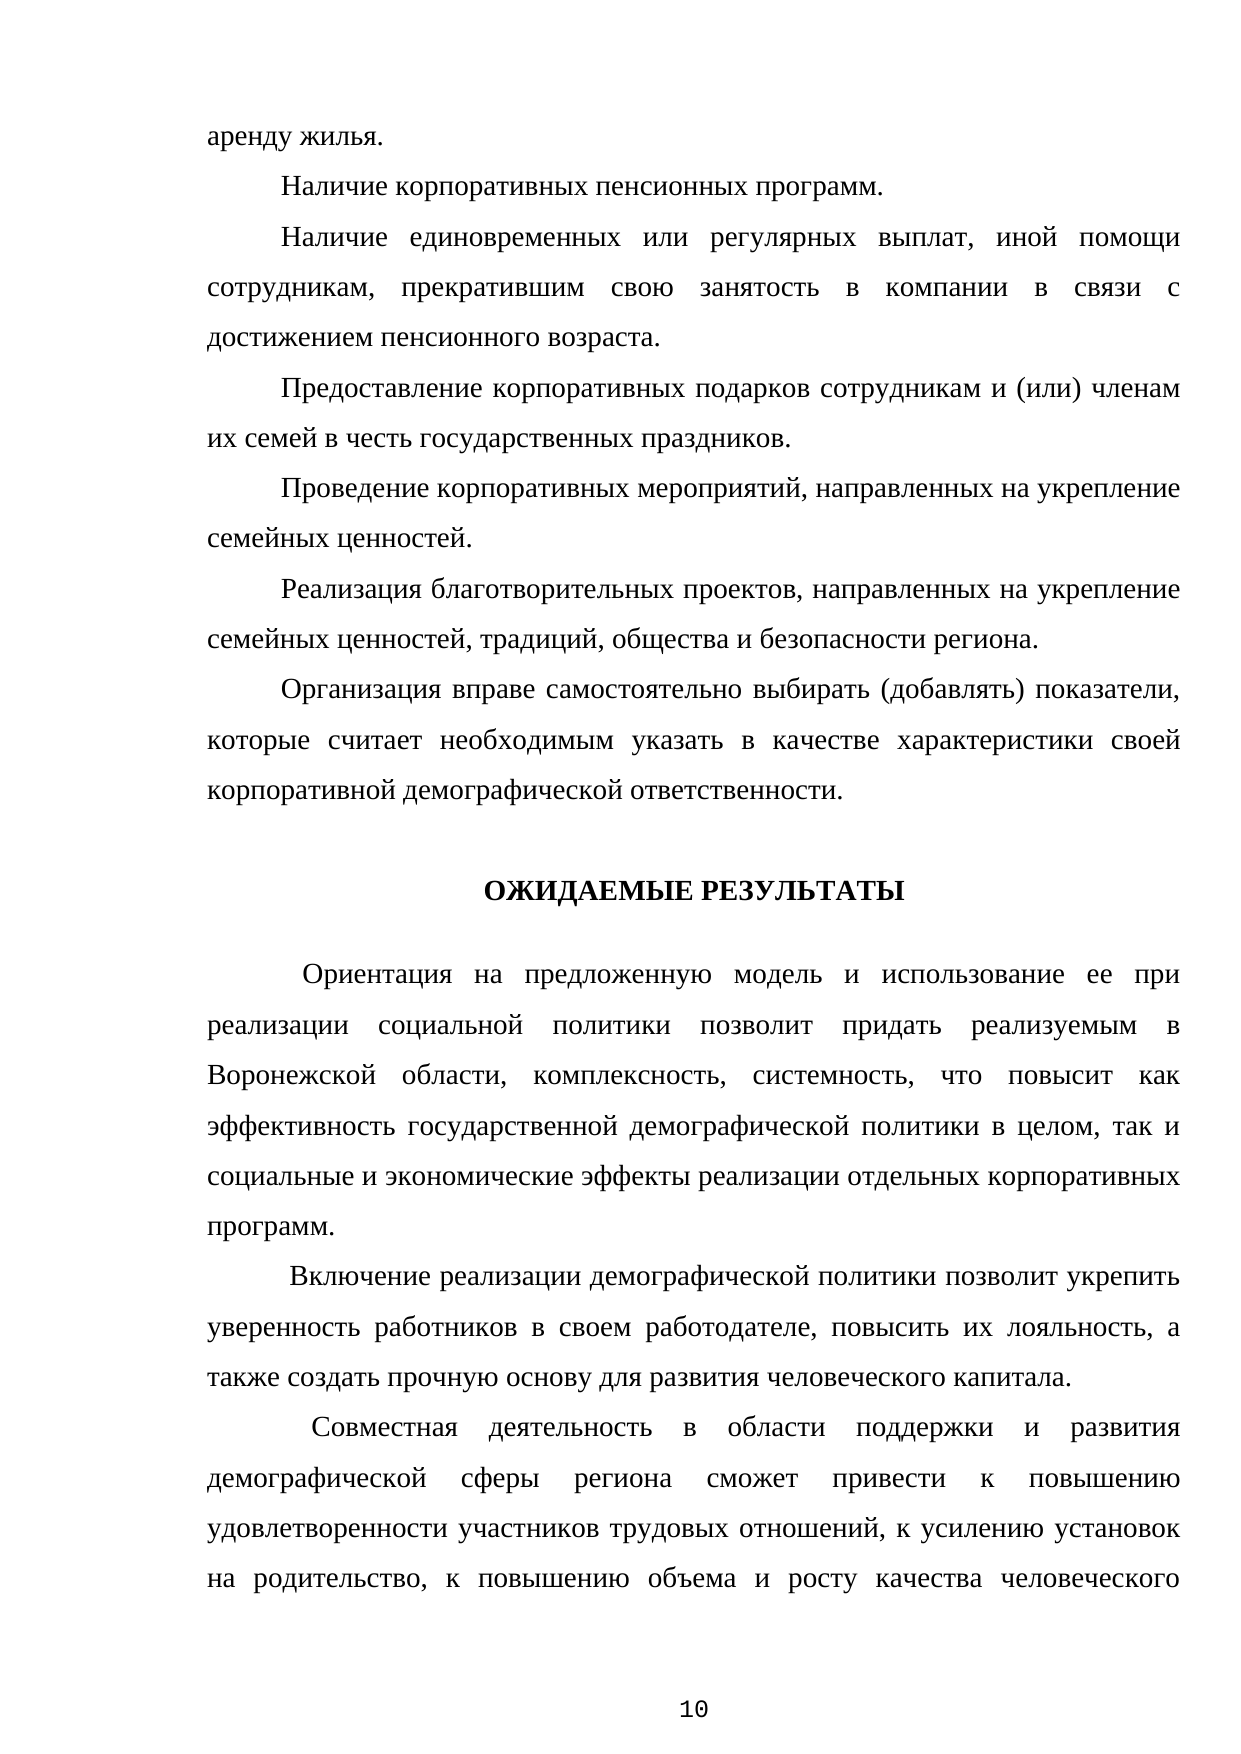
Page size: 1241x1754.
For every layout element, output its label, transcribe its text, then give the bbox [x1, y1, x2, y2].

text Включение реализации демографической политики позволит укрепить уверенность работников в своем работодателе, повысить их лояльность, а также создать прочную основу для развития человеческого капитала. [207, 1258, 1181, 1393]
text ОЖИДАЕМЫЕ РЕЗУЛЬТАТЫ [207, 873, 1181, 906]
text Предоставление корпоративных подарков сотрудникам и (или) членам их семей в честь государственных праздников. [207, 370, 1181, 453]
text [207, 118, 1181, 152]
text Наличие корпоративных пенсионных программ. [207, 168, 1181, 202]
text Ориентация на предложенную модель и использование ее при реализации социальной политики позволит придать реализуемым в Воронежской области, комплексность, системность, что повысит как эффективность государственной демографической политики в целом, так и социальные и экономические эффекты реализации отдельных корпоративных программ. [207, 957, 1181, 1242]
text Проведение корпоративных мероприятий, направленных на укрепление семейных ценностей. [207, 470, 1181, 554]
text Реализация благотворительных проектов, направленных на укрепление семейных ценностей, традиций, общества и безопасности региона. [207, 571, 1181, 655]
text Наличие единовременных или регулярных выплат, иной помощи сотрудникам, прекратившим свою занятость в компании в связи с достижением пенсионного возраста. [207, 219, 1181, 353]
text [207, 1409, 1181, 1594]
text Организация вправе самостоятельно выбирать (добавлять) показатели, которые считает необходимым указать в качестве характеристики своей корпоративной демографической ответственности. [207, 672, 1181, 806]
